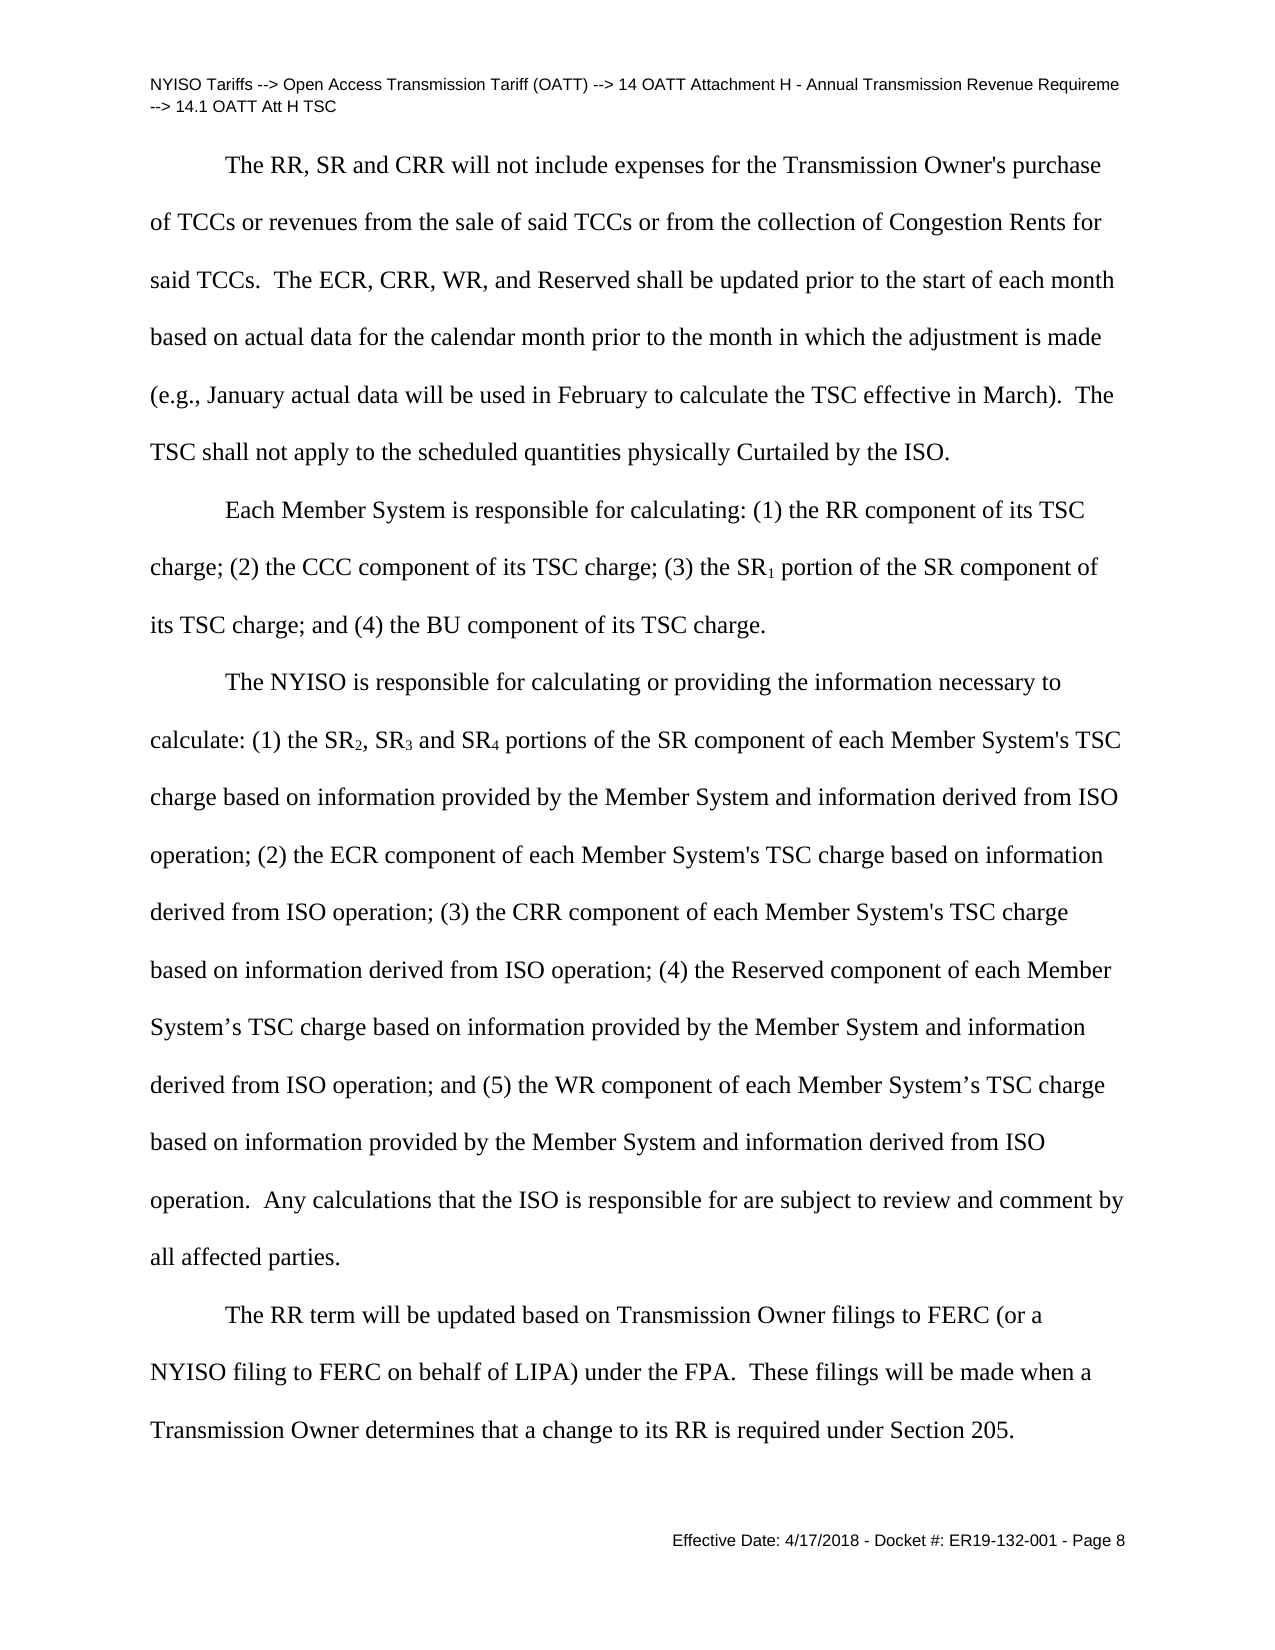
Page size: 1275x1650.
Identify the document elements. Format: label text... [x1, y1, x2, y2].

text The NYISO is responsible for calculating or providing the information necessary to calculate: (1) the SR2, SR3 and SR4 portions of the SR component of each Member System's TSC charge based on information provided by the Member System and information derived from ISO operation; (2) the ECR component of each Member System's TSC charge based on information derived from ISO operation; (3) the CRR component of each Member System's TSC charge based on information derived from ISO operation; (4) the Reserved component of each Member System’s TSC charge based on information provided by the Member System and information derived from ISO operation; and (5) the WR component of each Member System’s TSC charge based on information provided by the Member System and information derived from ISO operation. Any calculations that the ISO is responsible for are subject to review and comment by all affected parties. [150, 667, 1125, 1271]
text The RR term will be updated based on Transmission Owner filings to FERC (or a NYISO filing to FERC on behalf of LIPA) under the FPA. These filings will be made when a Transmission Owner determines that a change to its RR is required under Section 205. [150, 1300, 1125, 1444]
text The RR, SR and CRR will not include expenses for the Transmission Owner's purchase of TCCs or revenues from the sale of said TCCs or from the collection of Congestion Rents for said TCCs. The ECR, CRR, WR, and Reserved shall be updated prior to the start of each month based on actual data for the calendar month prior to the month in which the adjustment is made (e.g., January actual data will be used in February to calculate the TSC effective in March). The TSC shall not apply to the scheduled quantities physically Curtailed by the ISO. [150, 150, 1125, 466]
text Each Member System is responsible for calculating: (1) the RR component of its TSC charge; (2) the CCC component of its TSC charge; (3) the SR1 portion of the SR component of its TSC charge; and (4) the BU component of its TSC charge. [150, 495, 1125, 639]
